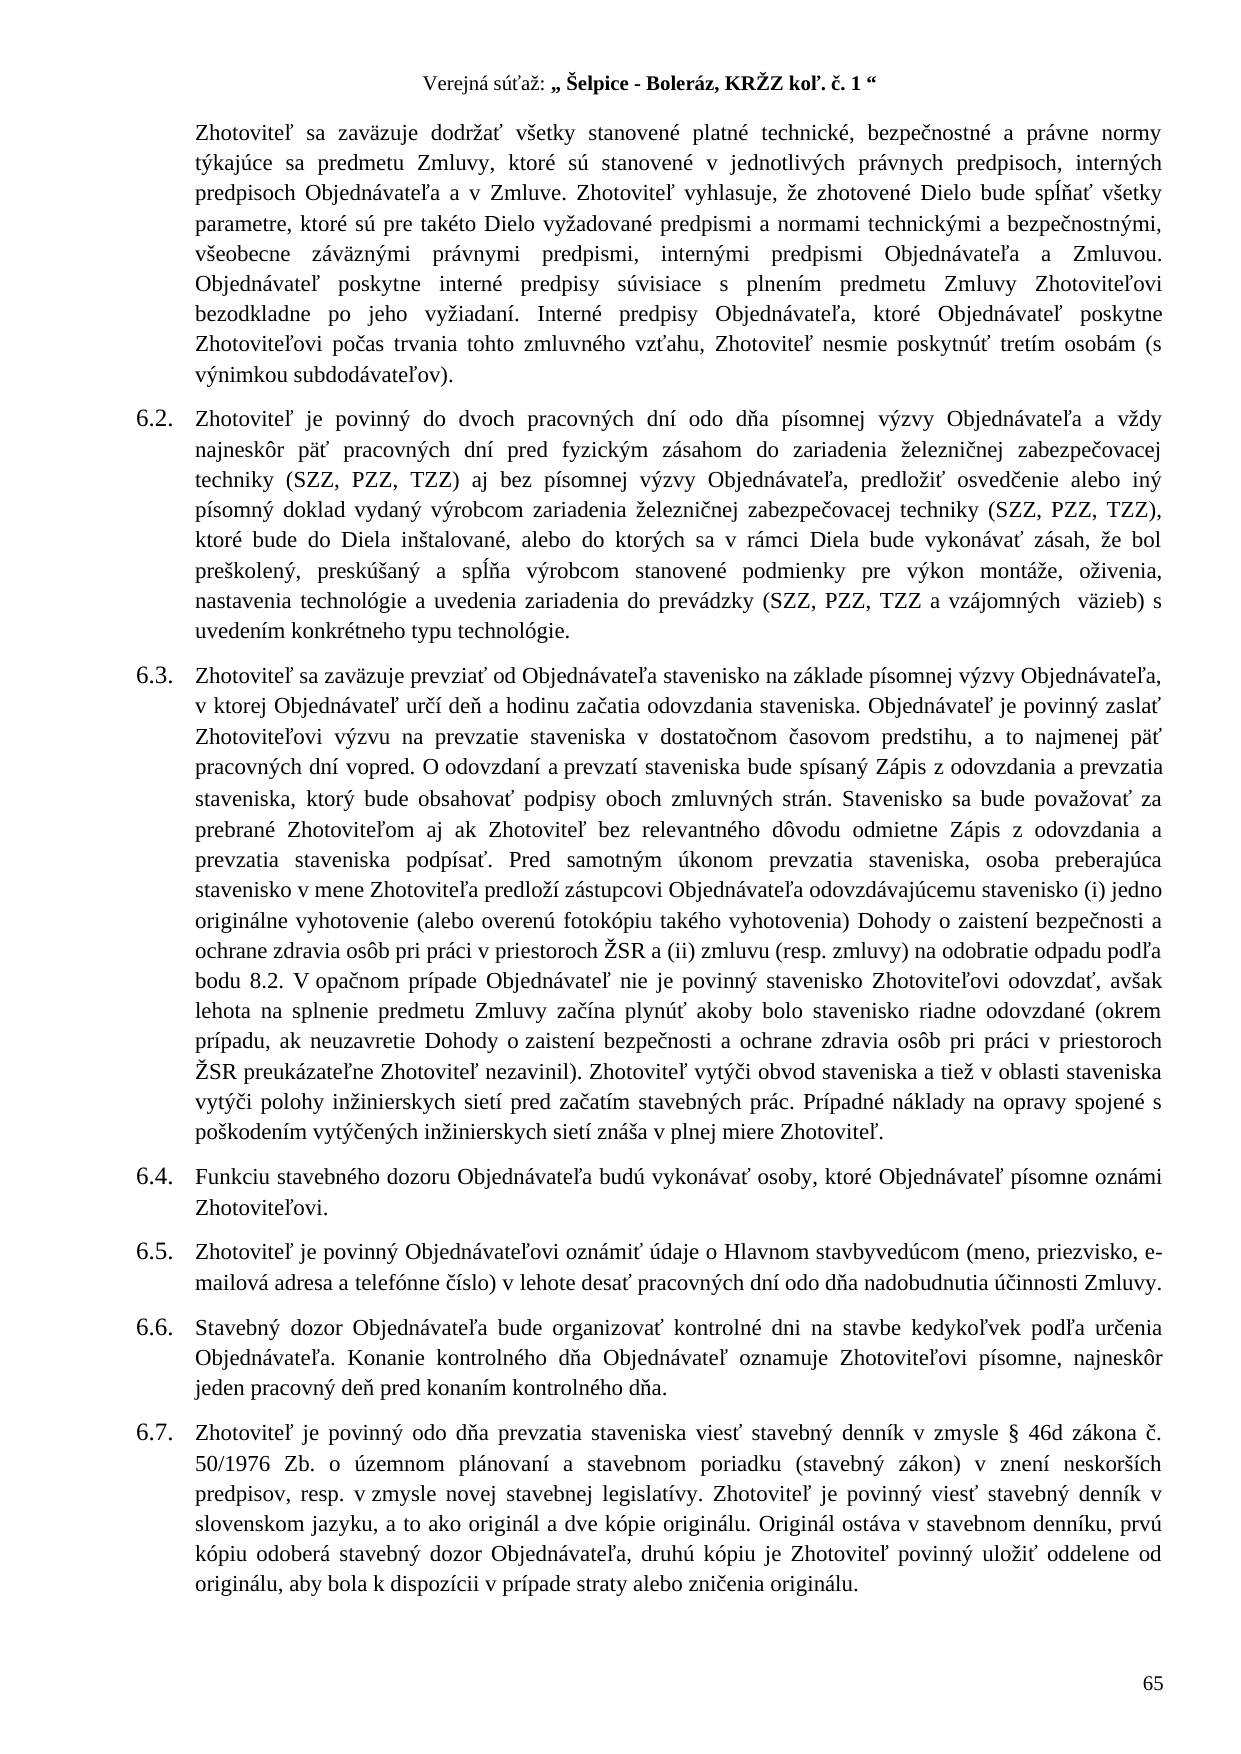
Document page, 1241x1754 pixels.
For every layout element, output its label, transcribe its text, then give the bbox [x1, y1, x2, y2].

list Funkciu stavebného dozoru Objednávateľa budú vykonávať osoby, ktoré Objednávateľ písomne oznámi Zhotoviteľovi. [136, 1161, 1163, 1220]
list Zhotoviteľ je povinný Objednávateľovi oznámiť údaje o Hlavnom stavbyvedúcom (meno, priezvisko, e-mailová adresa a telefónne číslo) v lehote desať pracovných dní odo dňa nadobudnutia účinnosti Zmluvy. [136, 1236, 1163, 1295]
list Stavebný dozor Objednávateľa bude organizovať kontrolné dni na stavbe kedykoľvek podľa určenia Objednávateľa. Konanie kontrolného dňa Objednávateľ oznamuje Zhotoviteľovi písomne, najneskôr jeden pracovný deň pred konaním kontrolného dňa. [136, 1312, 1163, 1401]
list Zhotoviteľ sa zaväzuje prevziať od Objednávateľa stavenisko na základe písomnej výzvy Objednávateľa, v ktorej Objednávateľ určí deň a hodinu začatia odovzdania staveniska. Objednávateľ je povinný zaslať Zhotoviteľovi výzvu na prevzatie staveniska v dostatočnom časovom predstihu, a to najmenej päť pracovných dní vopred. O odovzdaní a prevzatí staveniska bude spísaný Zápis z odovzdania a prevzatia staveniska, ktorý bude obsahovať podpisy oboch zmluvných strán. Stavenisko sa bude považovať za prebrané Zhotoviteľom aj ak Zhotoviteľ bez relevantného dôvodu odmietne Zápis z odovzdania a prevzatia staveniska podpísať. Pred samotným úkonom prevzatia staveniska, osoba preberajúca stavenisko v mene Zhotoviteľa predloží zástupcovi Objednávateľa odovzdávajúcemu stavenisko (i) jedno originálne vyhotovenie (alebo overenú fotokópiu takého vyhotovenia) Dohody o zaistení bezpečnosti a ochrane zdravia osôb pri práci v priestoroch ŽSR a (ii) zmluvu (resp. zmluvy) na odobratie odpadu podľa bodu 8.2. V opačnom prípade Objednávateľ nie je povinný stavenisko Zhotoviteľovi odovzdať, avšak lehota na splnenie predmetu Zmluvy začína plynúť akoby bolo stavenisko riadne odovzdané (okrem prípadu, ak neuzavretie Dohody o zaistení bezpečnosti a ochrane zdravia osôb pri práci v priestoroch ŽSR preukázateľne Zhotoviteľ nezavinil). Zhotoviteľ vytýči obvod staveniska a tiež v oblasti staveniska vytýči polohy inžinierskych sietí pred začatím stavebných prác. Prípadné náklady na opravy spojené s poškodením vytýčených inžinierskych sietí znáša v plnej miere Zhotoviteľ. [136, 660, 1163, 1144]
text Zhotoviteľ sa zaväzuje dodržať všetky stanovené platné technické, bezpečnostné a právne normy týkajúce sa predmetu Zmluvy, ktoré sú stanovené v jednotlivých právnych predpisoch, interných predpisoch Objednávateľa a v Zmluve. Zhotoviteľ vyhlasuje, že zhotovené Dielo bude spĺňať všetky parametre, ktoré sú pre takéto Dielo vyžadované predpismi a normami technickými a bezpečnostnými, všeobecne záväznými právnymi predpismi, internými predpismi Objednávateľa a Zmluvou. Objednávateľ poskytne interné predpisy súvisiace s plnením predmetu Zmluvy Zhotoviteľovi bezodkladne po jeho vyžiadaní. Interné predpisy Objednávateľa, ktoré Objednávateľ poskytne Zhotoviteľovi počas trvania tohto zmluvného vzťahu, Zhotoviteľ nesmie poskytnúť tretím osobám (s výnimkou subdodávateľov). [195, 119, 1163, 387]
list Zhotoviteľ je povinný odo dňa prevzatia staveniska viesť stavebný denník v zmysle § 46d zákona č. 50/1976 Zb. o územnom plánovaní a stavebnom poriadku (stavebný zákon) v znení neskorších predpisov, resp. v zmysle novej stavebnej legislatívy. Zhotoviteľ je povinný viesť stavebný denník v slovenskom jazyku, a to ako originál a dve kópie originálu. Originál ostáva v stavebnom denníku, prvú kópiu odoberá stavebný dozor Objednávateľa, druhú kópiu je Zhotoviteľ povinný uložiť oddelene od originálu, aby bola k dispozícii v prípade straty alebo zničenia originálu. [136, 1417, 1163, 1597]
list Zhotoviteľ je povinný do dvoch pracovných dní odo dňa písomnej výzvy Objednávateľa a vždy najneskôr päť pracovných dní pred fyzickým zásahom do zariadenia železničnej zabezpečovacej techniky (SZZ, PZZ, TZZ) aj bez písomnej výzvy Objednávateľa, predložiť osvedčenie alebo iný písomný doklad vydaný výrobcom zariadenia železničnej zabezpečovacej techniky (SZZ, PZZ, TZZ), ktoré bude do Diela inštalované, alebo do ktorých sa v rámci Diela bude vykonávať zásah, že bol preškolený, preskúšaný a spĺňa výrobcom stanovené podmienky pre výkon montáže, oživenia, nastavenia technológie a uvedenia zariadenia do prevádzky (SZZ, PZZ, TZZ a vzájomných väzieb) s uvedením konkrétneho typu technológie. [136, 403, 1163, 643]
